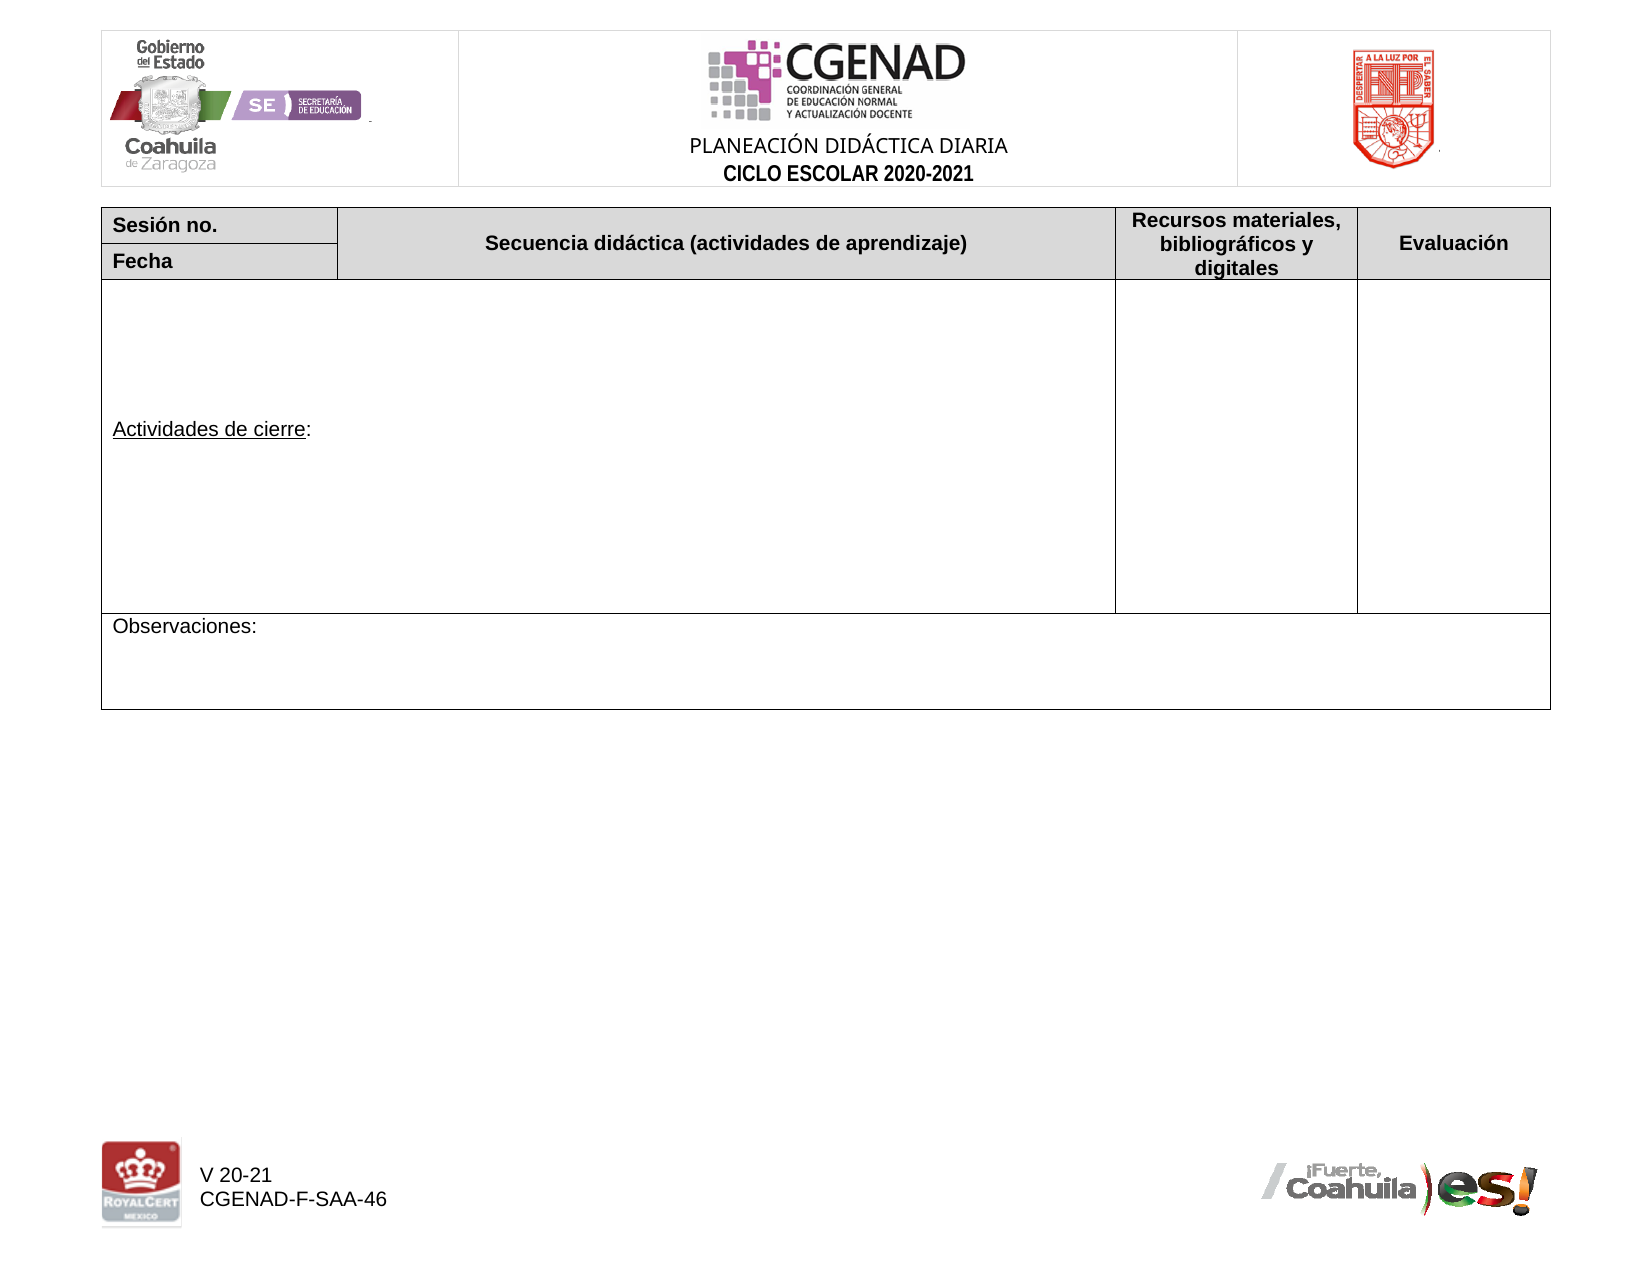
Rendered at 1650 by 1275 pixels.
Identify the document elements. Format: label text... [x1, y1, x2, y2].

picture [102, 33, 372, 182]
picture [1252, 1147, 1550, 1228]
picture [1348, 41, 1440, 175]
table_cell Fecha [102, 244, 337, 279]
table_header Recursos materiales, bibliográficos y digitales [1116, 208, 1357, 279]
table_header Evaluación [1358, 208, 1550, 279]
table_cell Observaciones: [102, 614, 1550, 709]
table_cell Actividades de inicio: Actividades de desarrollo: Actividades de cierre: [102, 280, 1115, 612]
table_header Secuencia didáctica (actividades de aprendizaje) [338, 208, 1115, 279]
table_cell [1358, 280, 1550, 612]
picture [100, 1137, 182, 1229]
table_cell [1116, 280, 1357, 612]
picture [701, 33, 970, 129]
table_header Sesión no. [102, 208, 337, 243]
